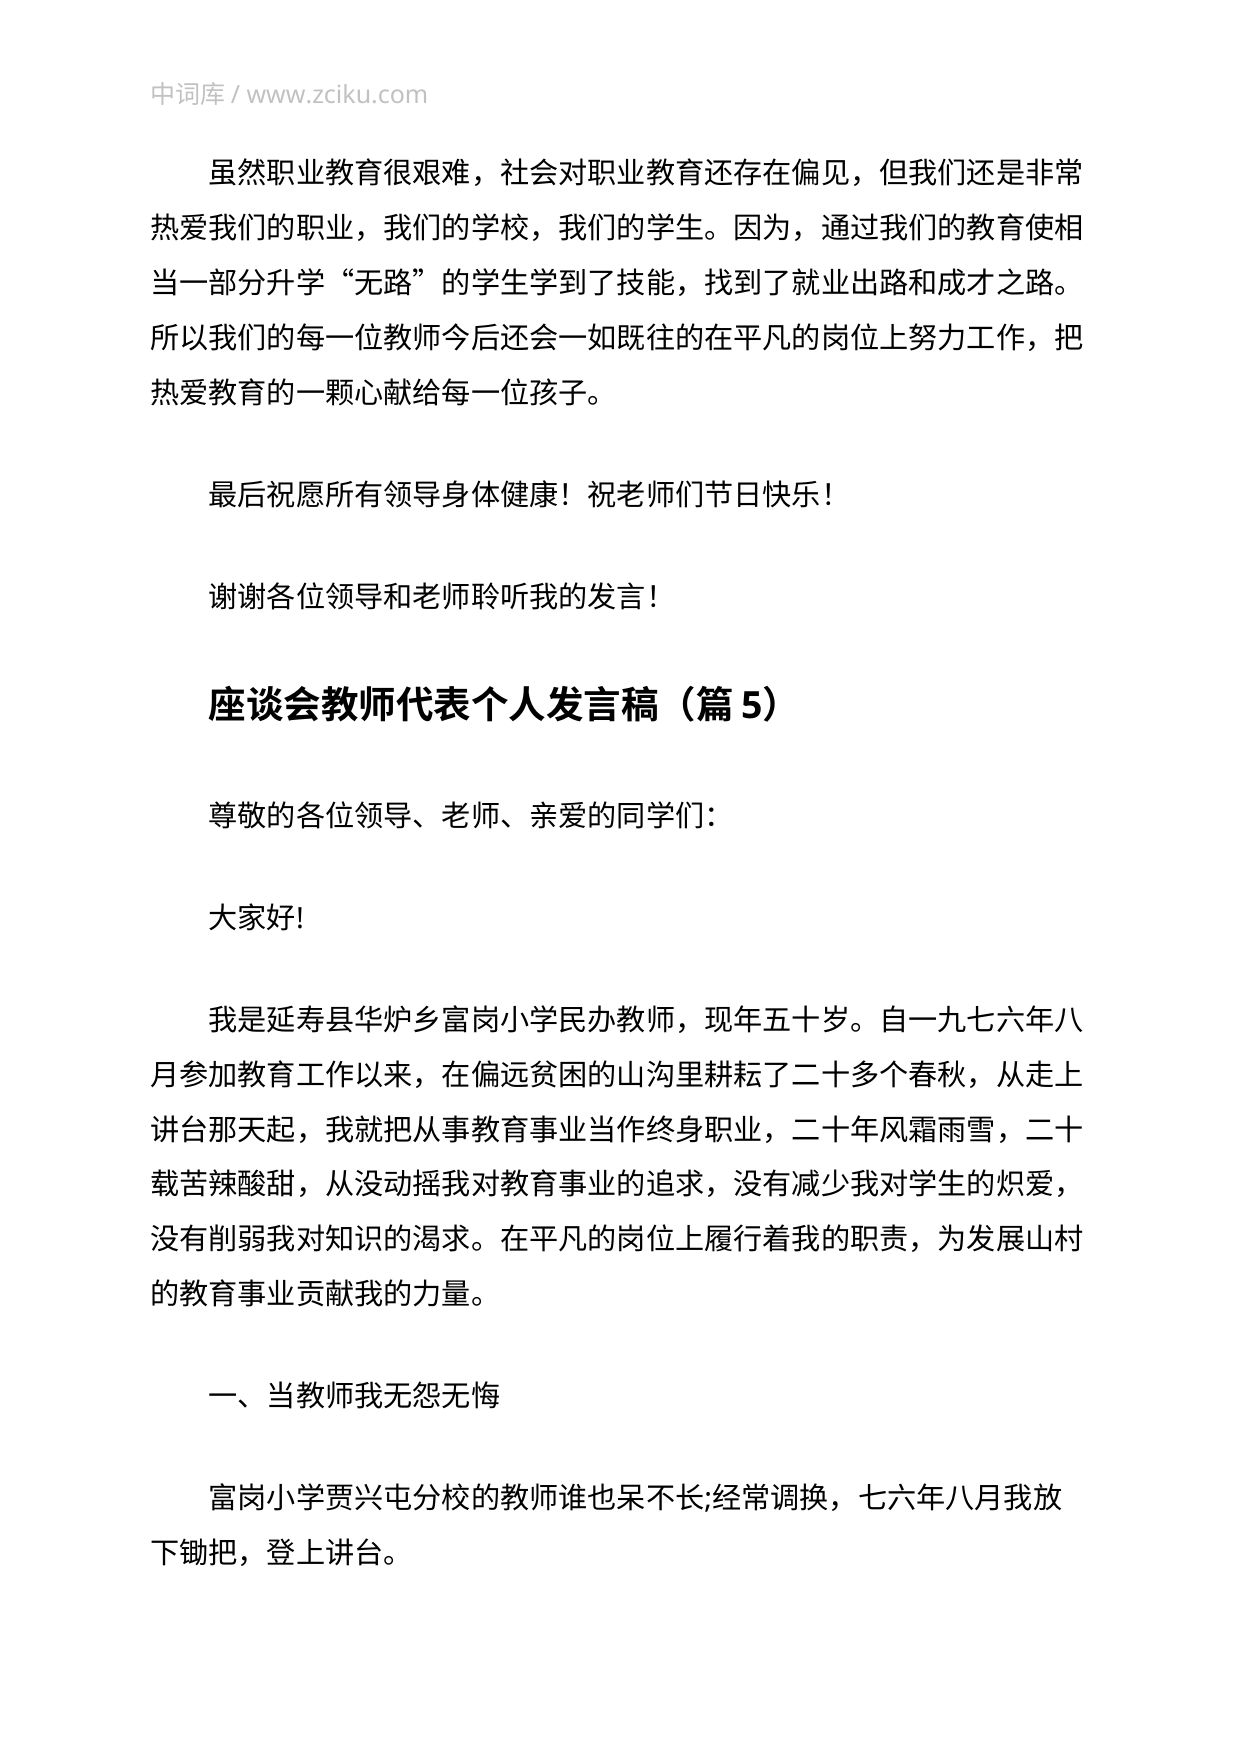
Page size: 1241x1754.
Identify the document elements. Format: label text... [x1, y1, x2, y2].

text 一、当教师我无怨无悔 [150, 1372, 1090, 1415]
text 富岗小学贾兴屯分校的教师谁也呆不长;经常调换，七六年八月我放下锄把，登上讲台。 [150, 1474, 1090, 1572]
text 我是延寿县华炉乡富岗小学民办教师，现年五十岁。自一九七六年八月参加教育工作以来，在偏远贫困的山沟里耕耘了二十多个春秋，从走上讲台那天起，我就把从事教育事业当作终身职业，二十年风霜雨雪，二十载苦辣酸甜，从没动摇我对教育事业的追求，没有减少我对学生的炽爱，没有削弱我对知识的渴求。在平凡的岗位上履行着我的职责，为发展山村的教育事业贡献我的力量。 [150, 996, 1090, 1313]
text 谢谢各位领导和老师聆听我的发言！ [150, 573, 1090, 615]
text 尊敬的各位领导、老师、亲爱的同学们： [150, 792, 1090, 835]
text 虽然职业教育很艰难，社会对职业教育还存在偏见，但我们还是非常热爱我们的职业，我们的学校，我们的学生。因为，通过我们的教育使相当一部分升学“无路”的学生学到了技能，找到了就业出路和成才之路。所以我们的每一位教师今后还会一如既往的在平凡的岗位上努力工作，把热爱教育的一颗心献给每一位孩子。 [150, 150, 1090, 412]
text 座谈会教师代表个人发言稿（篇5） [150, 675, 1090, 729]
text 大家好! [150, 894, 1090, 937]
text 最后祝愿所有领导身体健康！祝老师们节日快乐！ [150, 471, 1090, 514]
